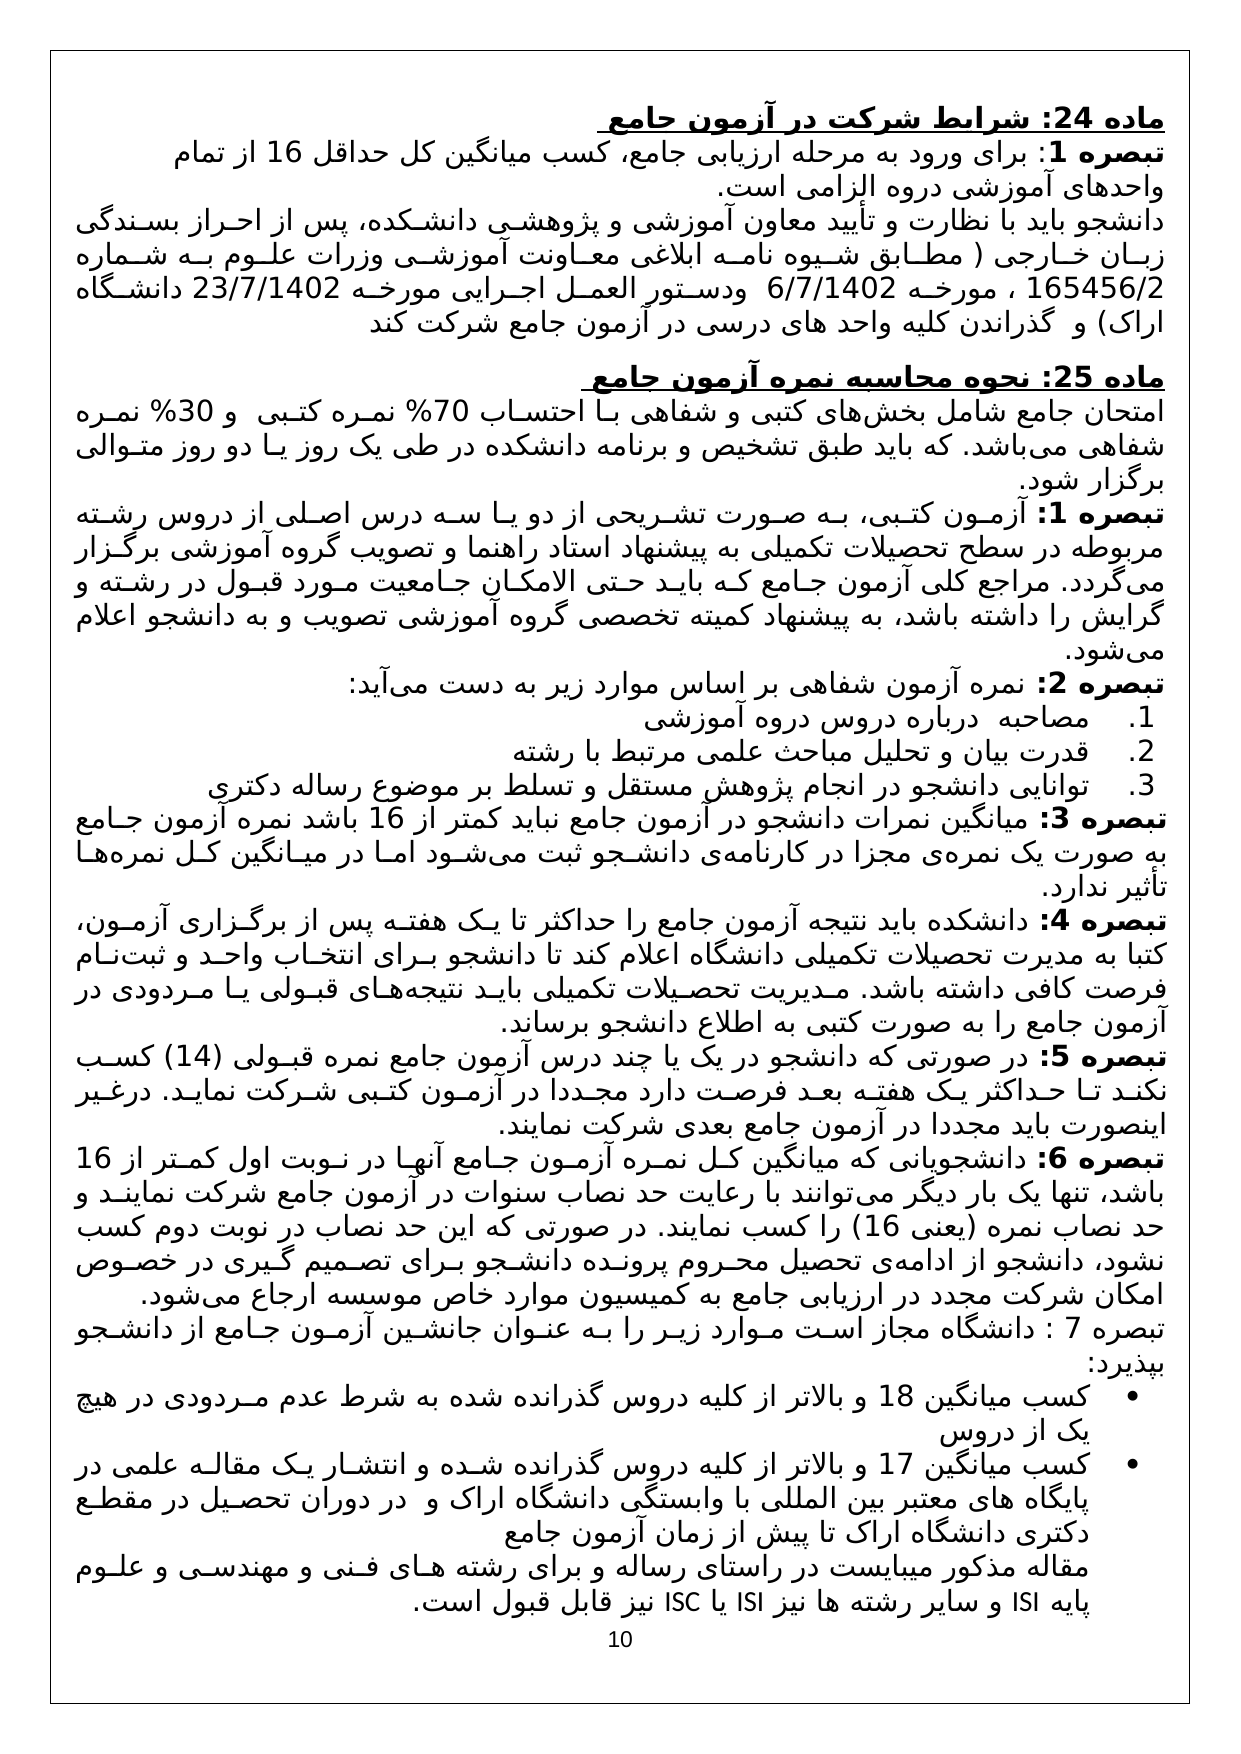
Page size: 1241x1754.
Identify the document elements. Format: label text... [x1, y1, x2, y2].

text تبصره 1: برای ورود به مرحله ارزیابی جامع، کسب میانگین کل حداقل 16 از تمام واحدهای آموزشی دروه الزامی است. [75, 136, 1165, 204]
subtitle ماده 25: نحوه محاسبه نمره آزمون جامع [75, 360, 1165, 394]
text تبصره 6: دانشجویانی که میانگین کل نمره آزمون جامع آنها در نوبت اول کمتر از 16 باشد، تنها یک بار دیگر می‌توانند با رعایت حد نصاب سنوات در آزمون جامع شرکت نمایند و حد نصاب نمره (یعنی 16) را کسب نمایند. در صورتی که این حد نصاب در نوبت دوم کسب نشود، دانشجو از ادامه‌ی تحصیل محروم پرونده دانشجو برای تصمیم گیری در خصوص امکان شرکت مجدد در ارزیابی جامع به کمیسیون موارد خاص موسسه ارجاع می‌شود. [75, 1141, 1165, 1311]
list کسب میانگین 18 و بالاتر از کلیه دروس گذرانده شده به شرط عدم مردودی در هیچ یک از دروس [75, 1379, 1128, 1447]
text تبصره 1: آزمون کتبی، به صورت تشریحی از دو یا سه درس اصلی از دروس رشته مربوطه در سطح تحصیلات تکمیلی به پیشنهاد استاد راهنما و تصویب گروه آموزشی برگزار می‌گردد. مراجع کلی آزمون جامع که باید حتی الامکان جامعیت مورد قبول در رشته و گرایش را داشته باشد، به پیشنهاد کمیته تخصصی گروه آموزشی تصویب و به دانشجو اعلام می‌شود. [75, 496, 1165, 666]
list قدرت بیان و تحلیل مباحث علمی مرتبط با رشته [75, 734, 1128, 768]
subtitle ماده 24: شرایط شرکت در آزمون جامع [75, 102, 1165, 136]
text تبصره 5: در صورتی که دانشجو در یک یا چند درس آزمون جامع نمره قبولی (14) کسب نکند تا حداکثر یک هفته بعد فرصت دارد مجددا در آزمون کتبی شرکت نماید. درغیر اینصورت باید مجددا در آزمون جامع بعدی شرکت نمایند. [75, 1039, 1168, 1141]
list مصاحبه درباره دروس دروه آموزشی [75, 700, 1128, 734]
text تبصره 4: دانشکده باید نتیجه آزمون جامع را حداکثر تا یک هفته پس از برگزاری آزمون، کتبا به مدیرت تحصیلات تکمیلی دانشگاه اعلام کند تا دانشجو برای انتخاب واحد و ثبت‌نام فرصت کافی داشته باشد. مدیریت تحصیلات تکمیلی باید نتیجه‌های قبولی یا مردودی در آزمون جامع را به صورت کتبی به اطلاع دانشجو برساند. [75, 904, 1168, 1039]
text تبصره 7 : دانشگاه مجاز است موارد زیر را به عنوان جانشین آزمون جامع از دانشجو بپذیرد: [75, 1311, 1165, 1379]
text دانشجو باید با نظارت و تأیید معاون آموزشی و پژوهشی دانشکده، پس از احراز بسندگی زبان خارجی ( مطابق شیوه نامه ابلاغی معاونت آموزشی وزرات علوم به شماره 165456/2 ، مورخه 6/7/1402 ودستور العمل اجرایی مورخه 23/7/1402 دانشگاه اراک) و گذراندن کلیه واحد های درسی در آزمون جامع شرکت کند [75, 204, 1165, 339]
text تبصره 3: میانگین نمرات دانشجو در آزمون جامع نباید کمتر از 16 باشد نمره آزمون جامع به صورت یک نمره‌ی مجزا در کارنامه‌ی دانشجو ثبت می‌شود اما در میانگین کل نمره‌ها تأثیر ندارد. [75, 802, 1168, 904]
list مقاله مذکور میبایست در راستای رساله و برای رشته های فنی و مهندسی و علوم پایه ISI و سایر رشته ها نیز ISI یا ISC نیز قابل قبول است. [75, 1549, 1090, 1618]
text تبصره 2: نمره آزمون شفاهی بر اساس موارد زیر به دست می‌آید: [75, 666, 1165, 700]
list کسب میانگین 17 و بالاتر از کلیه دروس گذرانده شده و انتشار یک مقاله علمی در پایگاه های معتبر بین المللی با وابستگی دانشگاه اراک و در دوران تحصیل در مقطع دکتری دانشگاه اراک تا پیش از زمان آزمون جامع [75, 1447, 1128, 1549]
list توانایی دانشجو در انجام پژوهش مستقل و تسلط بر موضوع رساله دکتری [75, 768, 1128, 802]
text امتحان جامع شامل بخش‌های کتبی و شفاهی با احتساب 70% نمره کتبی و 30% نمره شفاهی می‌باشد. که باید طبق تشخیص و برنامه دانشکده در طی یک روز یا دو روز متوالی برگزار شود. [75, 394, 1165, 496]
